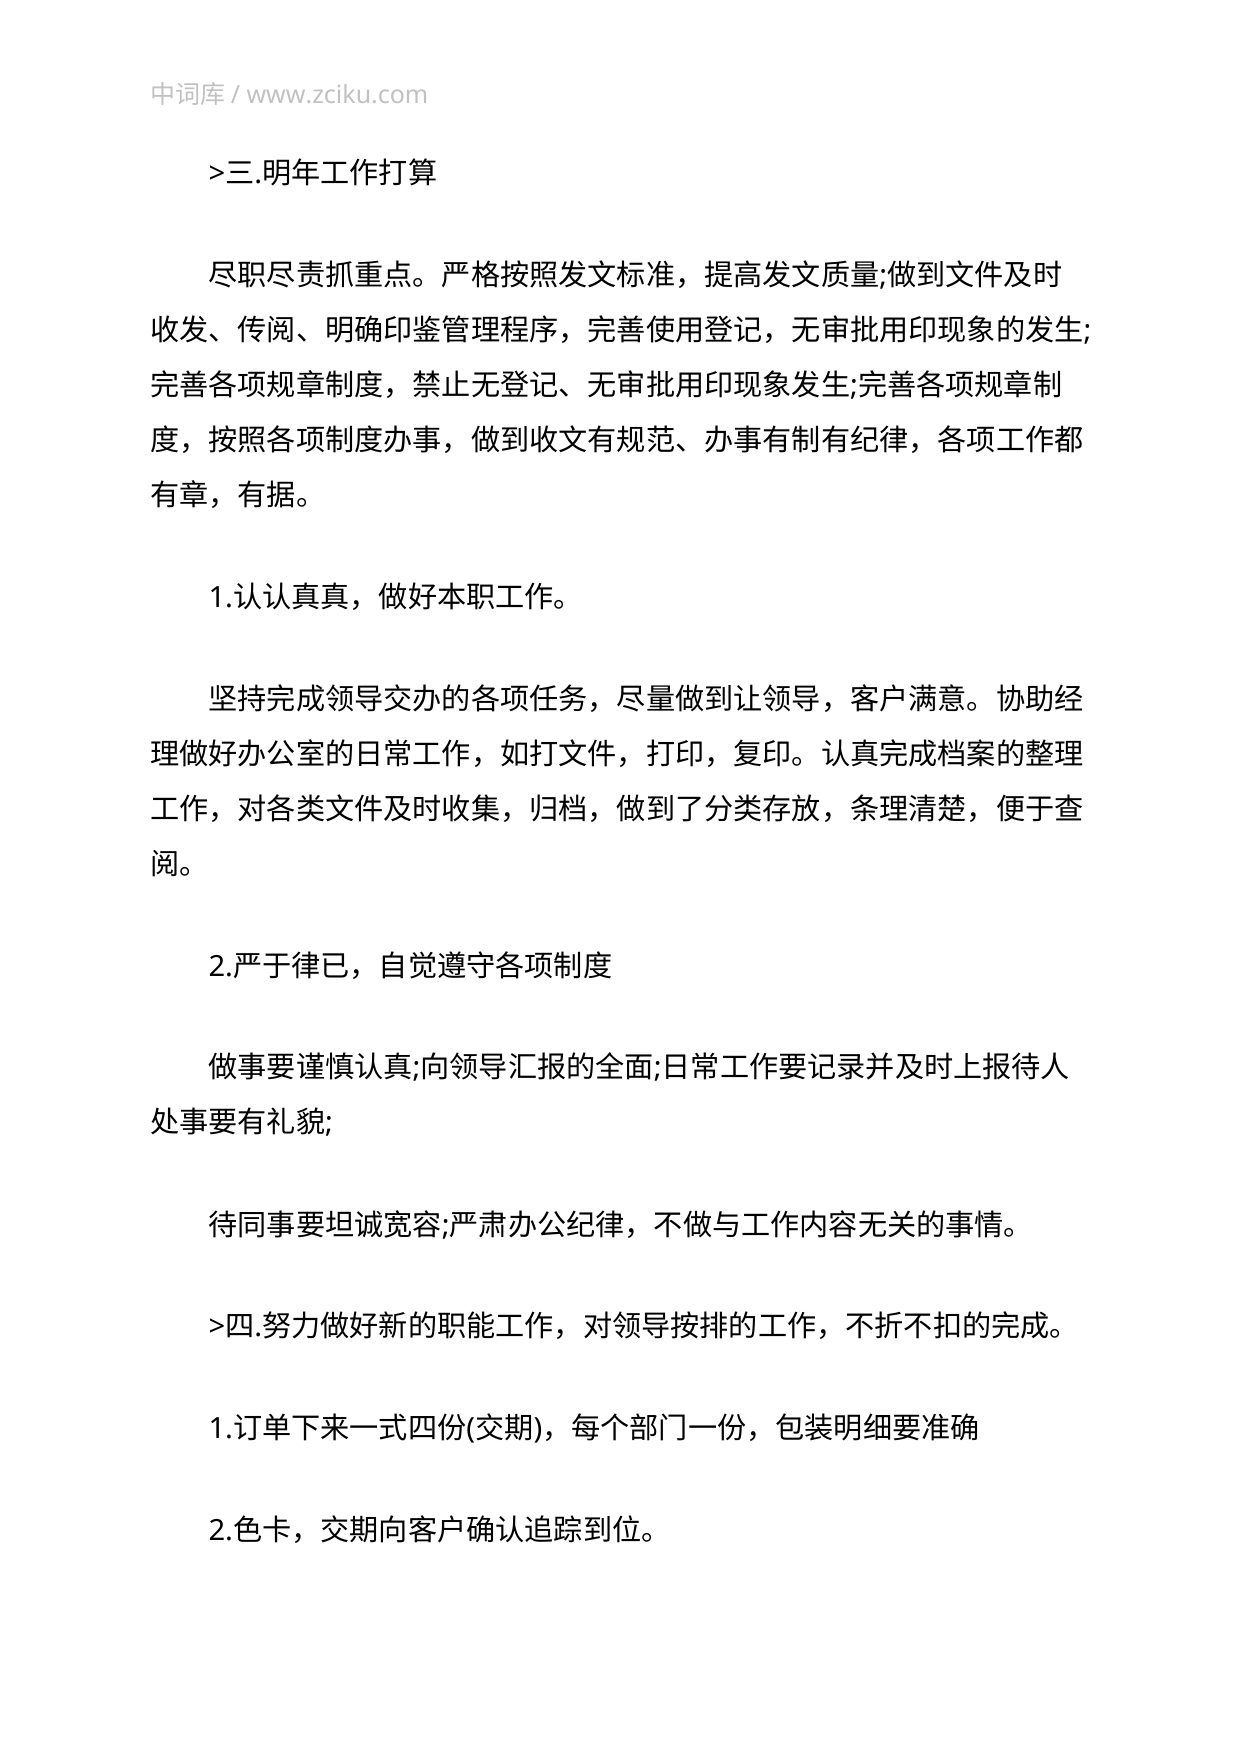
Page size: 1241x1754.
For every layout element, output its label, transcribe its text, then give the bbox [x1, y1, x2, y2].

text 2.严于律已，自觉遵守各项制度 [150, 942, 1090, 984]
text 待同事要坦诚宽容;严肃办公纪律，不做与工作内容无关的事情。 [150, 1201, 1090, 1243]
text 尽职尽责抓重点。严格按照发文标准，提高发文质量;做到文件及时收发、传阅、明确印鉴管理程序，完善使用登记，无审批用印现象的发生;完善各项规章制度，禁止无登记、无审批用印现象发生;完善各项规章制度，按照各项制度办事，做到收文有规范、办事有制有纪律，各项工作都有章，有据。 [150, 252, 1090, 514]
text 1.认认真真，做好本职工作。 [150, 574, 1090, 616]
text 1.订单下来一式四份(交期)，每个部门一份，包装明细要准确 [150, 1405, 1090, 1447]
text 2.色卡，交期向客户确认追踪到位。 [150, 1507, 1090, 1549]
text 做事要谨慎认真;向领导汇报的全面;日常工作要记录并及时上报待人处事要有礼貌; [150, 1044, 1090, 1141]
text 坚持完成领导交办的各项任务，尽量做到让领导，客户满意。协助经理做好办公室的日常工作，如打文件，打印，复印。认真完成档案的整理工作，对各类文件及时收集，归档，做到了分类存放，条理清楚，便于查阅。 [150, 676, 1090, 883]
text >三.明年工作打算 [150, 150, 1090, 192]
text >四.努力做好新的职能工作，对领导按排的工作，不折不扣的完成。 [150, 1303, 1090, 1345]
